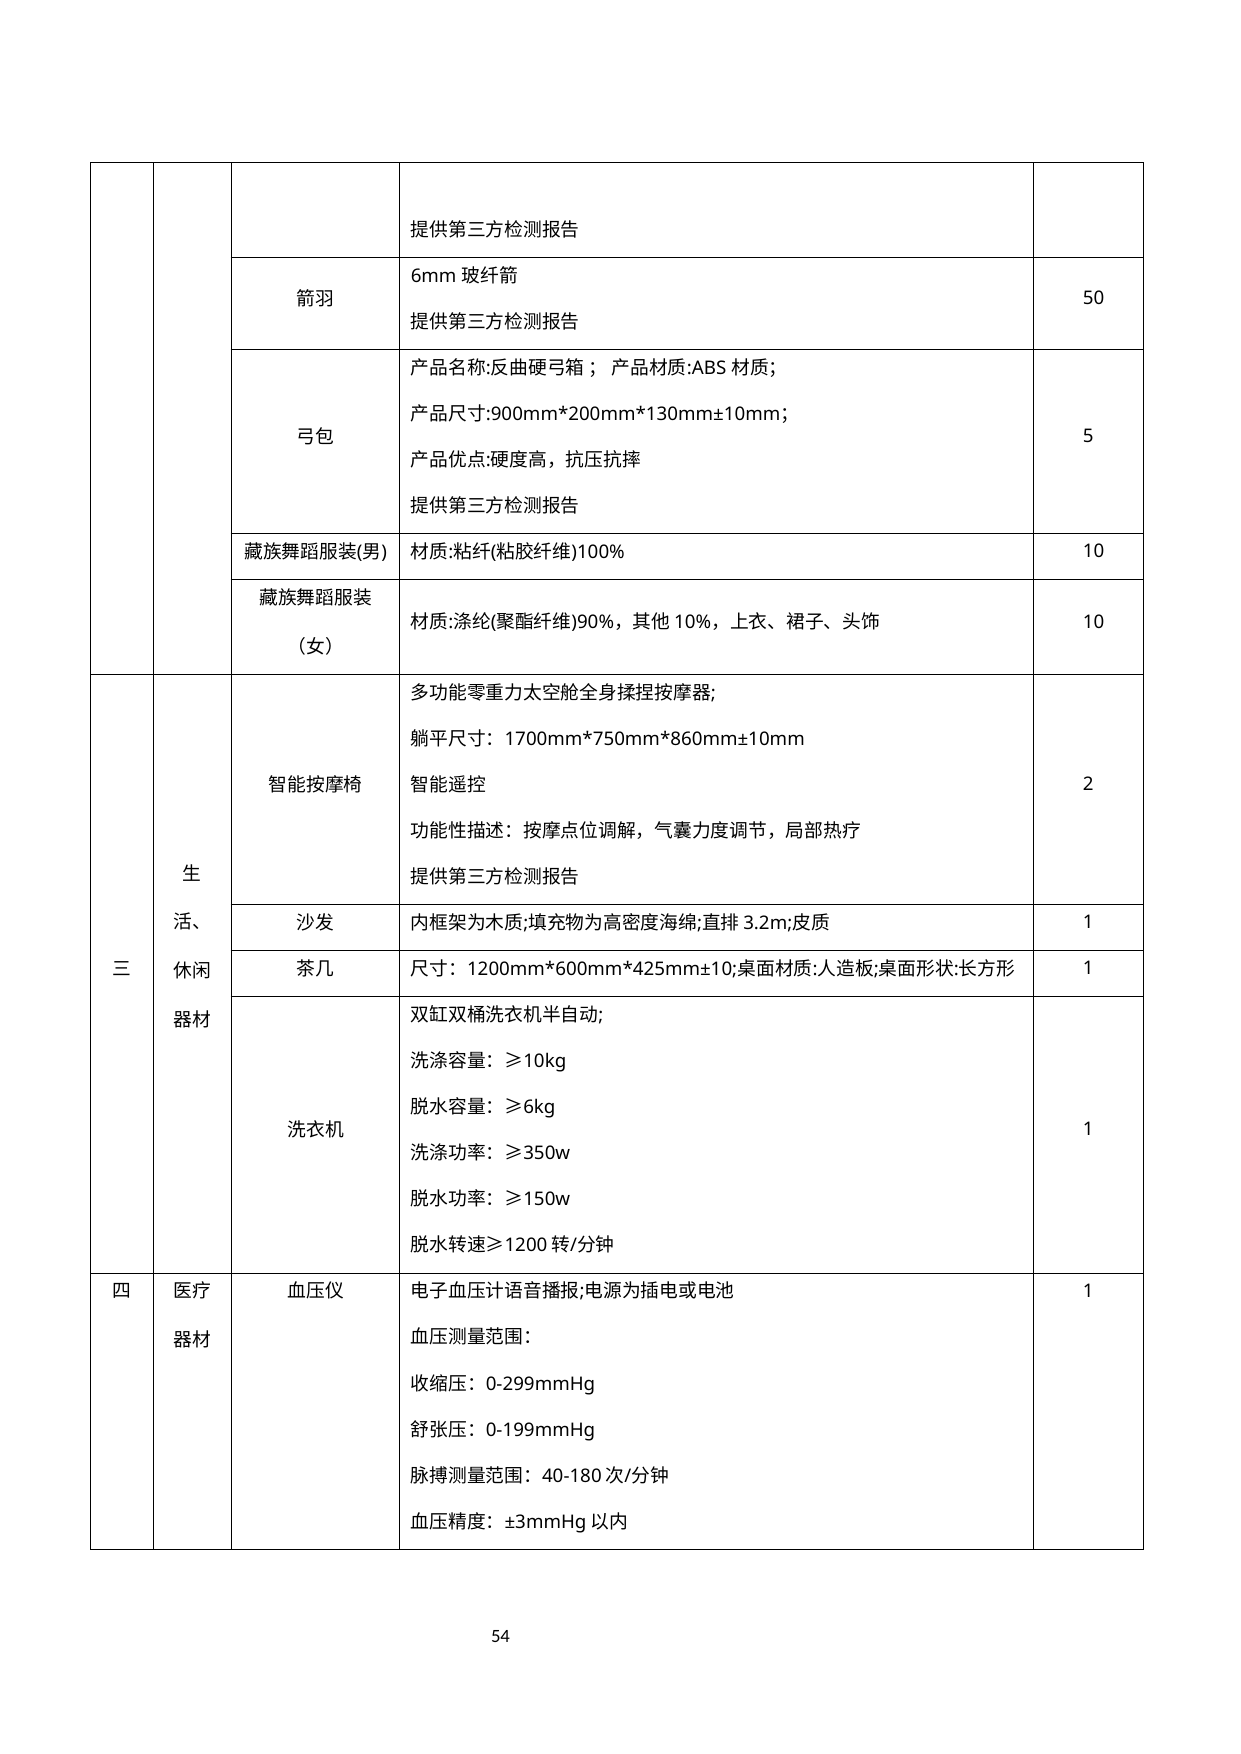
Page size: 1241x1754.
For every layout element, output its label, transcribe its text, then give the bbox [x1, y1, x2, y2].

table_cell 1 [1034, 997, 1143, 1272]
table_cell 藏族舞蹈服装(男) [232, 534, 399, 579]
table_cell 茶几 [232, 951, 399, 996]
table_cell 尺寸：1200mm*600mm*425mm±10;桌面材质:人造板;桌面形状:长方形 [400, 951, 1033, 996]
table_cell 1 [1034, 1274, 1143, 1549]
table_cell 1 [1034, 951, 1143, 996]
table_cell 10 [1034, 580, 1143, 674]
table_cell 1 [1034, 905, 1143, 950]
table_cell 2 [1034, 675, 1143, 904]
table_cell 材质:粘纤(粘胶纤维)100% [400, 534, 1033, 579]
table_cell 10 [1034, 534, 1143, 579]
table_cell 5 [1034, 163, 1143, 257]
table_cell 生活、休闲器材 [154, 675, 231, 1272]
table_cell 材质:涤纶(聚酯纤维)90%，其他10%，上衣、裙子、头饰 [400, 580, 1033, 674]
table_cell 洗衣机 [232, 997, 399, 1272]
table_cell 5 [1034, 350, 1143, 533]
table_cell 多功能零重力太空舱全身揉捏按摩器; 躺平尺寸：1700mm*750mm*860mm±10mm 智能遥控 功能性描述：按摩点位调解，气囊力度调节，局部热疗 提供第三方检测报告 [400, 675, 1033, 904]
table_cell 弓弦 [232, 163, 399, 257]
table_cell 双缸双桶洗衣机半自动; 洗涤容量：≥10kg 脱水容量：≥6kg 洗涤功率：≥350w 脱水功率：≥150w 脱水转速≥1200转/分钟 [400, 997, 1033, 1272]
table_cell 弓包 [232, 350, 399, 533]
table_cell 沙发 [232, 905, 399, 950]
table_cell 智能按摩椅 [232, 675, 399, 904]
table_cell 箭羽 [232, 258, 399, 349]
table_cell 内框架为木质;填充物为高密度海绵;直排3.2m;皮质 [400, 905, 1033, 950]
table_cell 血压仪 [232, 1274, 399, 1549]
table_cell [400, 163, 1033, 257]
table_cell 50 [1034, 258, 1143, 349]
table_cell 医疗器材 [154, 1274, 231, 1549]
table_cell 四 [91, 1274, 153, 1549]
table_cell 三 [91, 675, 153, 1272]
table_cell 产品名称:反曲硬弓箱 ； 产品材质:ABS 材质； 产品尺寸:900mm*200mm*130mm±10mm； 产品优点:硬度高，抗压抗摔 提供第三方检测报告 [400, 350, 1033, 533]
table_cell 6mm 玻纤箭 提供第三方检测报告 [400, 258, 1033, 349]
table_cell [400, 1274, 1033, 1549]
table_cell 藏族舞蹈服装（女） [232, 580, 399, 674]
